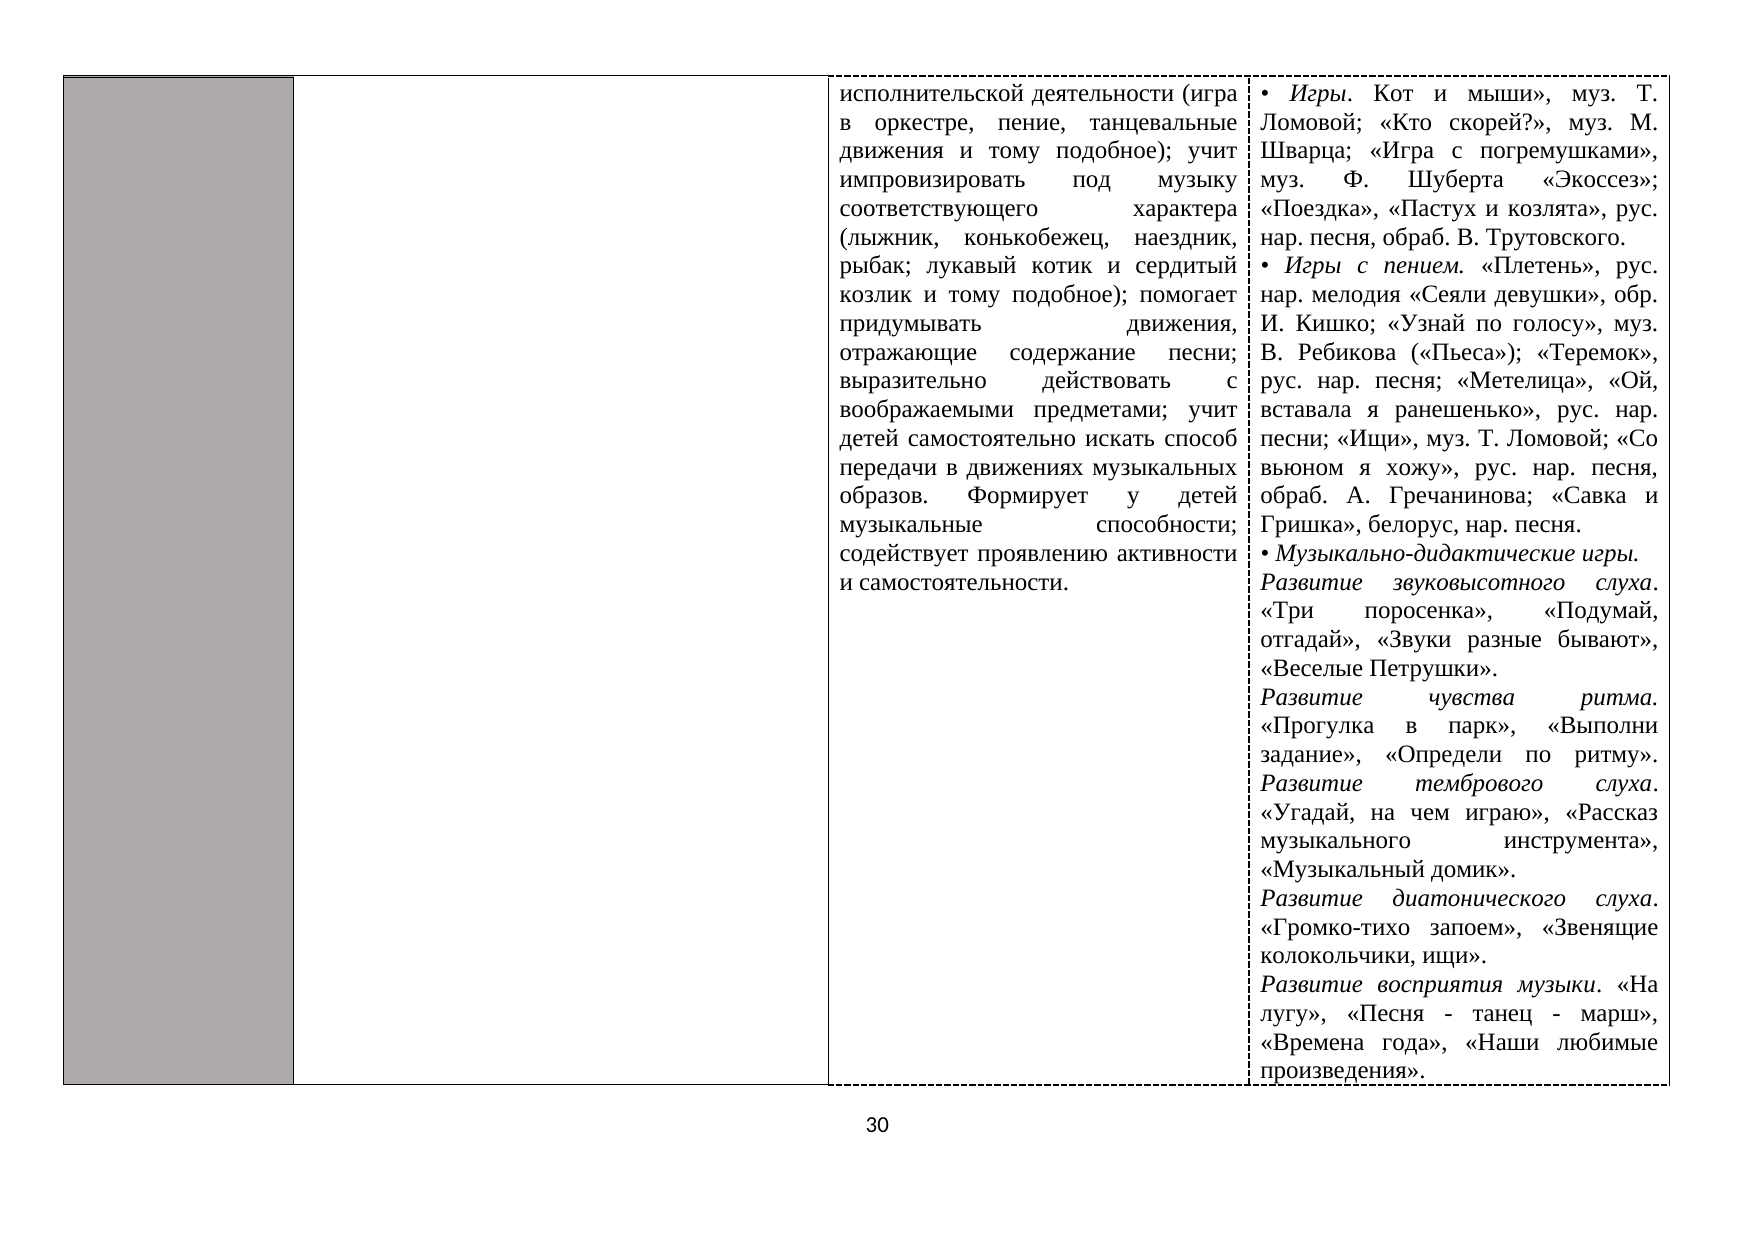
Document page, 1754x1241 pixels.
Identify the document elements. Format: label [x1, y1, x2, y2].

table_cell [828, 75, 1249, 1084]
table_cell [1249, 75, 1669, 1084]
